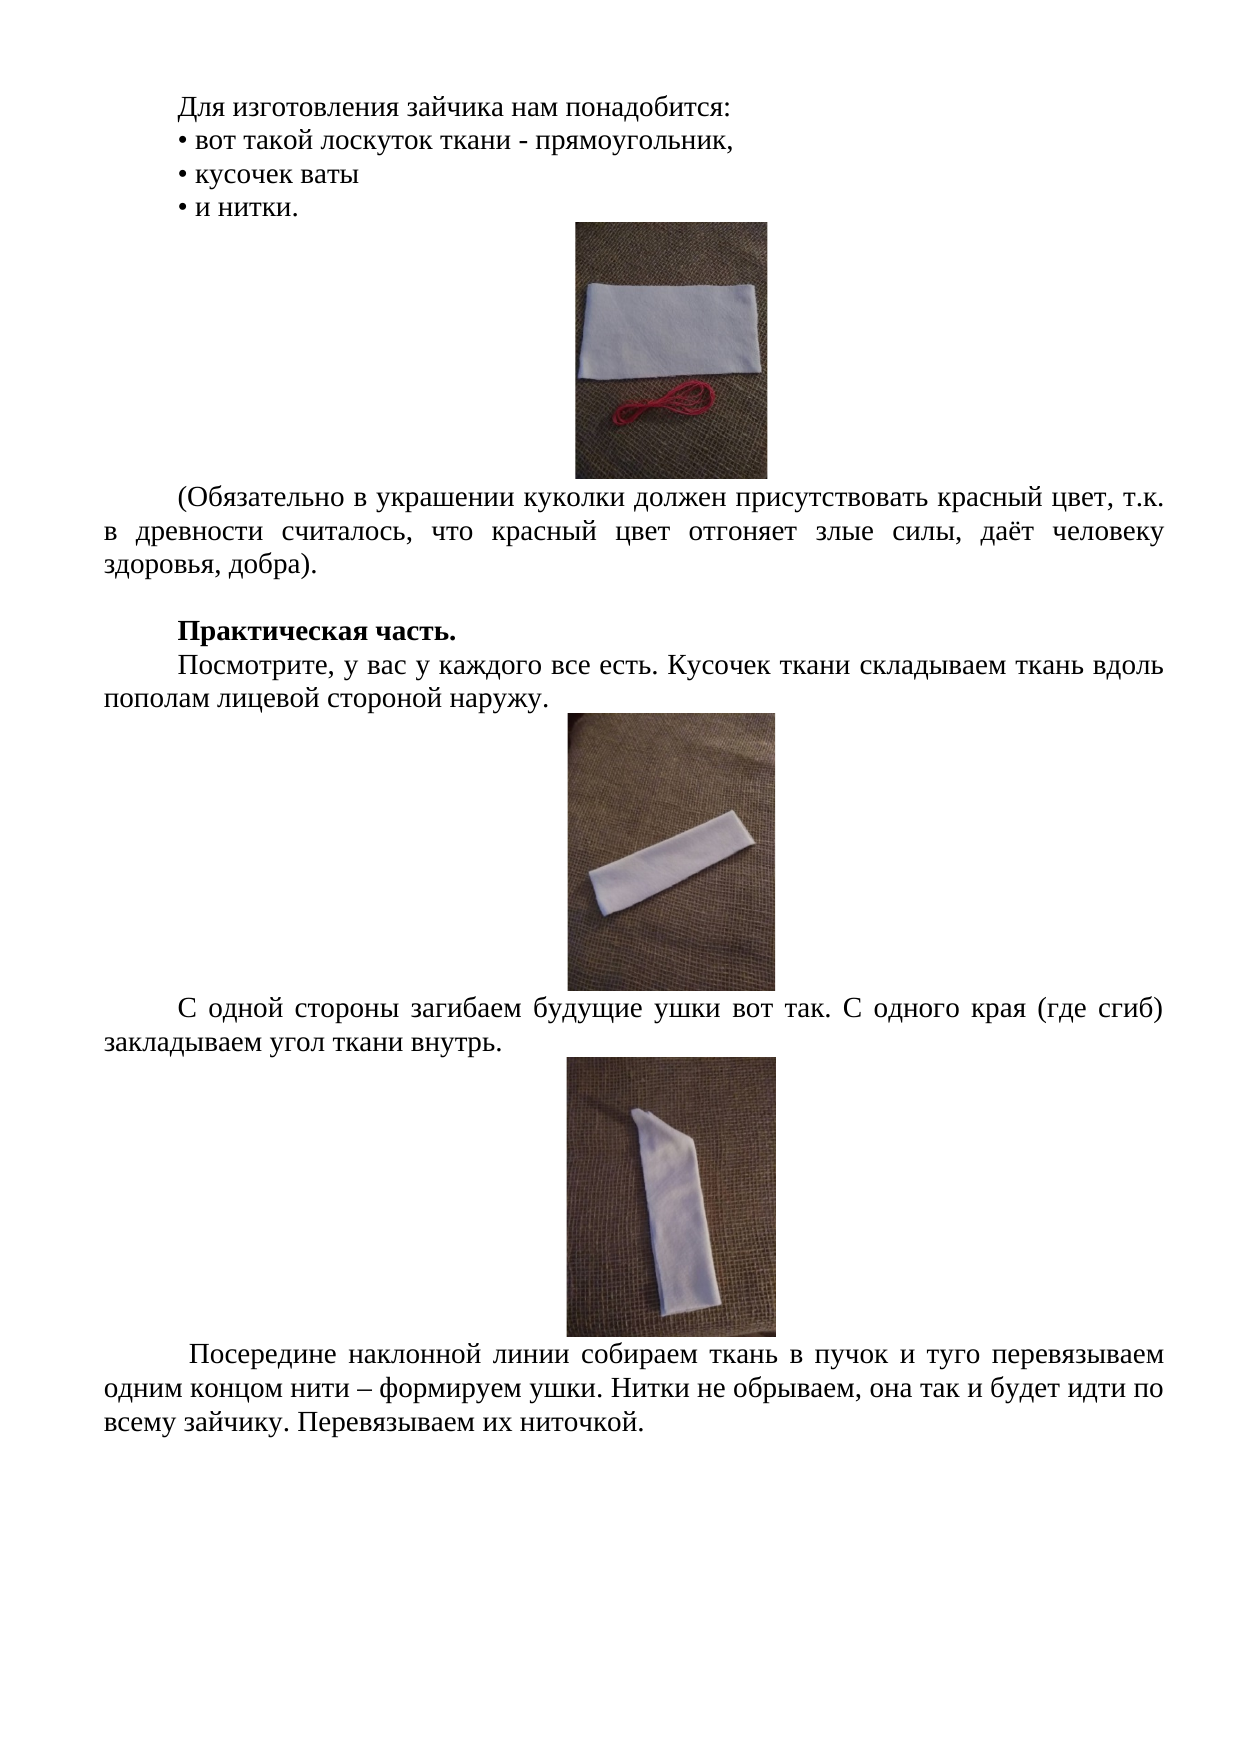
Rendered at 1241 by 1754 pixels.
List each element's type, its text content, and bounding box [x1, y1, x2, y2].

picture [566, 1057, 776, 1337]
list Для изготовления зайчика нам понадобится: [103, 89, 1165, 122]
list • кусочек ваты [103, 156, 1165, 189]
picture [567, 713, 775, 991]
list • вот такой лоскуток ткани - прямоугольник, [103, 122, 1165, 156]
text Посередине наклонной линии собираем ткань в пучок и туго перевязываем одним концом нити – формируем ушки. Нитки не обрываем, она так и будет идти по всему зайчику. Перевязываем их ниточкой. [103, 1337, 1165, 1437]
picture [575, 222, 768, 479]
text С одной стороны загибаем будущие ушки вот так. С одного края (где сгиб) закладываем угол ткани внутрь. [103, 990, 1165, 1057]
list • и нитки. [103, 189, 1165, 223]
list (Обязательно в украшении куколки должен присутствовать красный цвет, т.к. в древности считалось, что красный цвет отгоняет злые силы, даёт человеку здоровья, добра). [103, 479, 1165, 580]
list Практическая часть. [103, 613, 1165, 647]
list Посмотрите, у вас у каждого все есть. Кусочек ткани складываем ткань вдоль пополам лицевой стороной наружу. [103, 647, 1165, 714]
